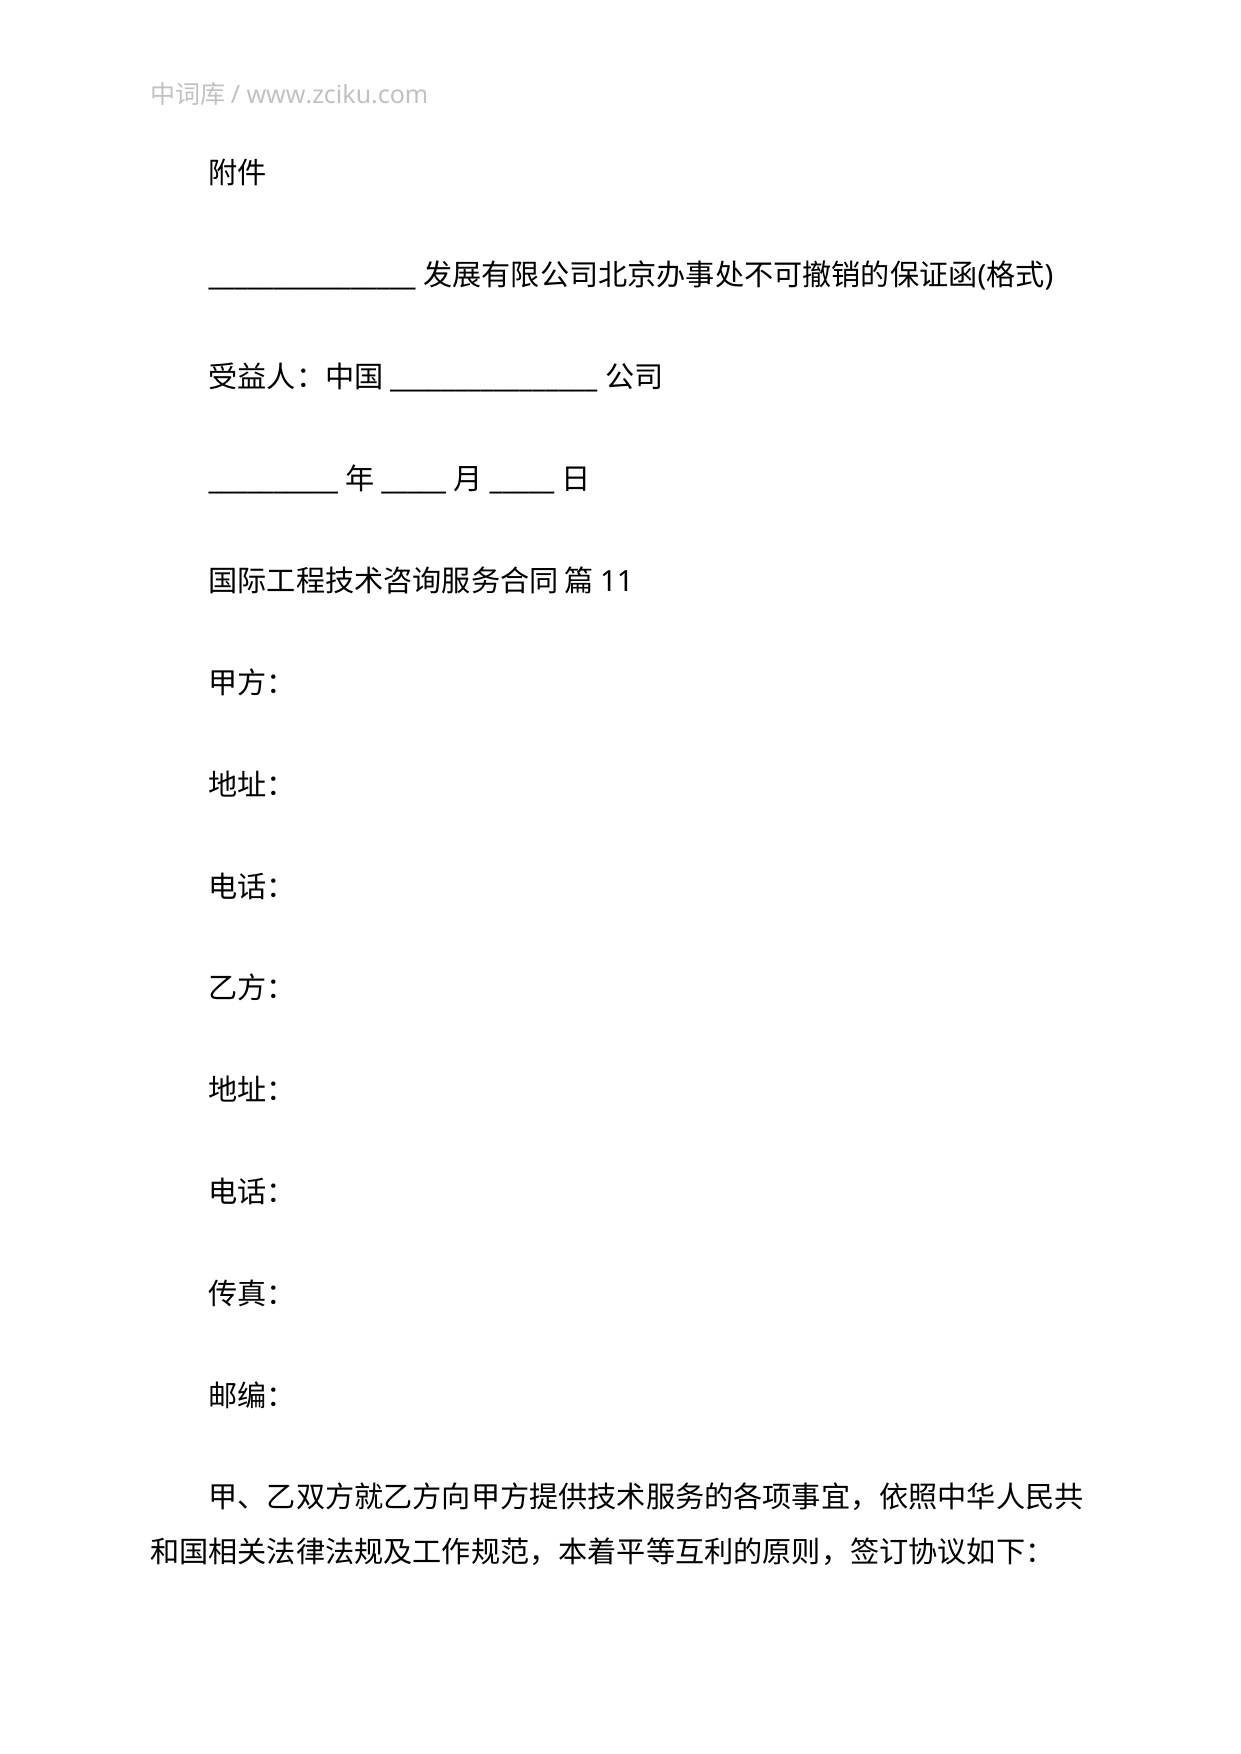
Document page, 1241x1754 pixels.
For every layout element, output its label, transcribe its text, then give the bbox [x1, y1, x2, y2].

text 受益人：中国 ________________ 公司 [150, 354, 1090, 396]
text 地址： [150, 761, 1090, 804]
text 电话： [150, 863, 1090, 906]
text __________ 年 _____ 月 _____ 日 [150, 456, 1090, 498]
text 甲方： [150, 660, 1090, 702]
text 邮编： [150, 1372, 1090, 1414]
text ________________ 发展有限公司北京办事处不可撤销的保证函(格式) [150, 252, 1090, 294]
text 附件 [150, 150, 1090, 192]
text 电话： [150, 1168, 1090, 1211]
text 乙方： [150, 965, 1090, 1007]
text 地址： [150, 1067, 1090, 1109]
text 传真： [150, 1270, 1090, 1313]
text 甲、乙双方就乙方向甲方提供技术服务的各项事宜，依照中华人民共和国相关法律法规及工作规范，本着平等互利的原则，签订协议如下： [150, 1474, 1090, 1571]
text 国际工程技术咨询服务合同 篇11 [150, 558, 1090, 600]
